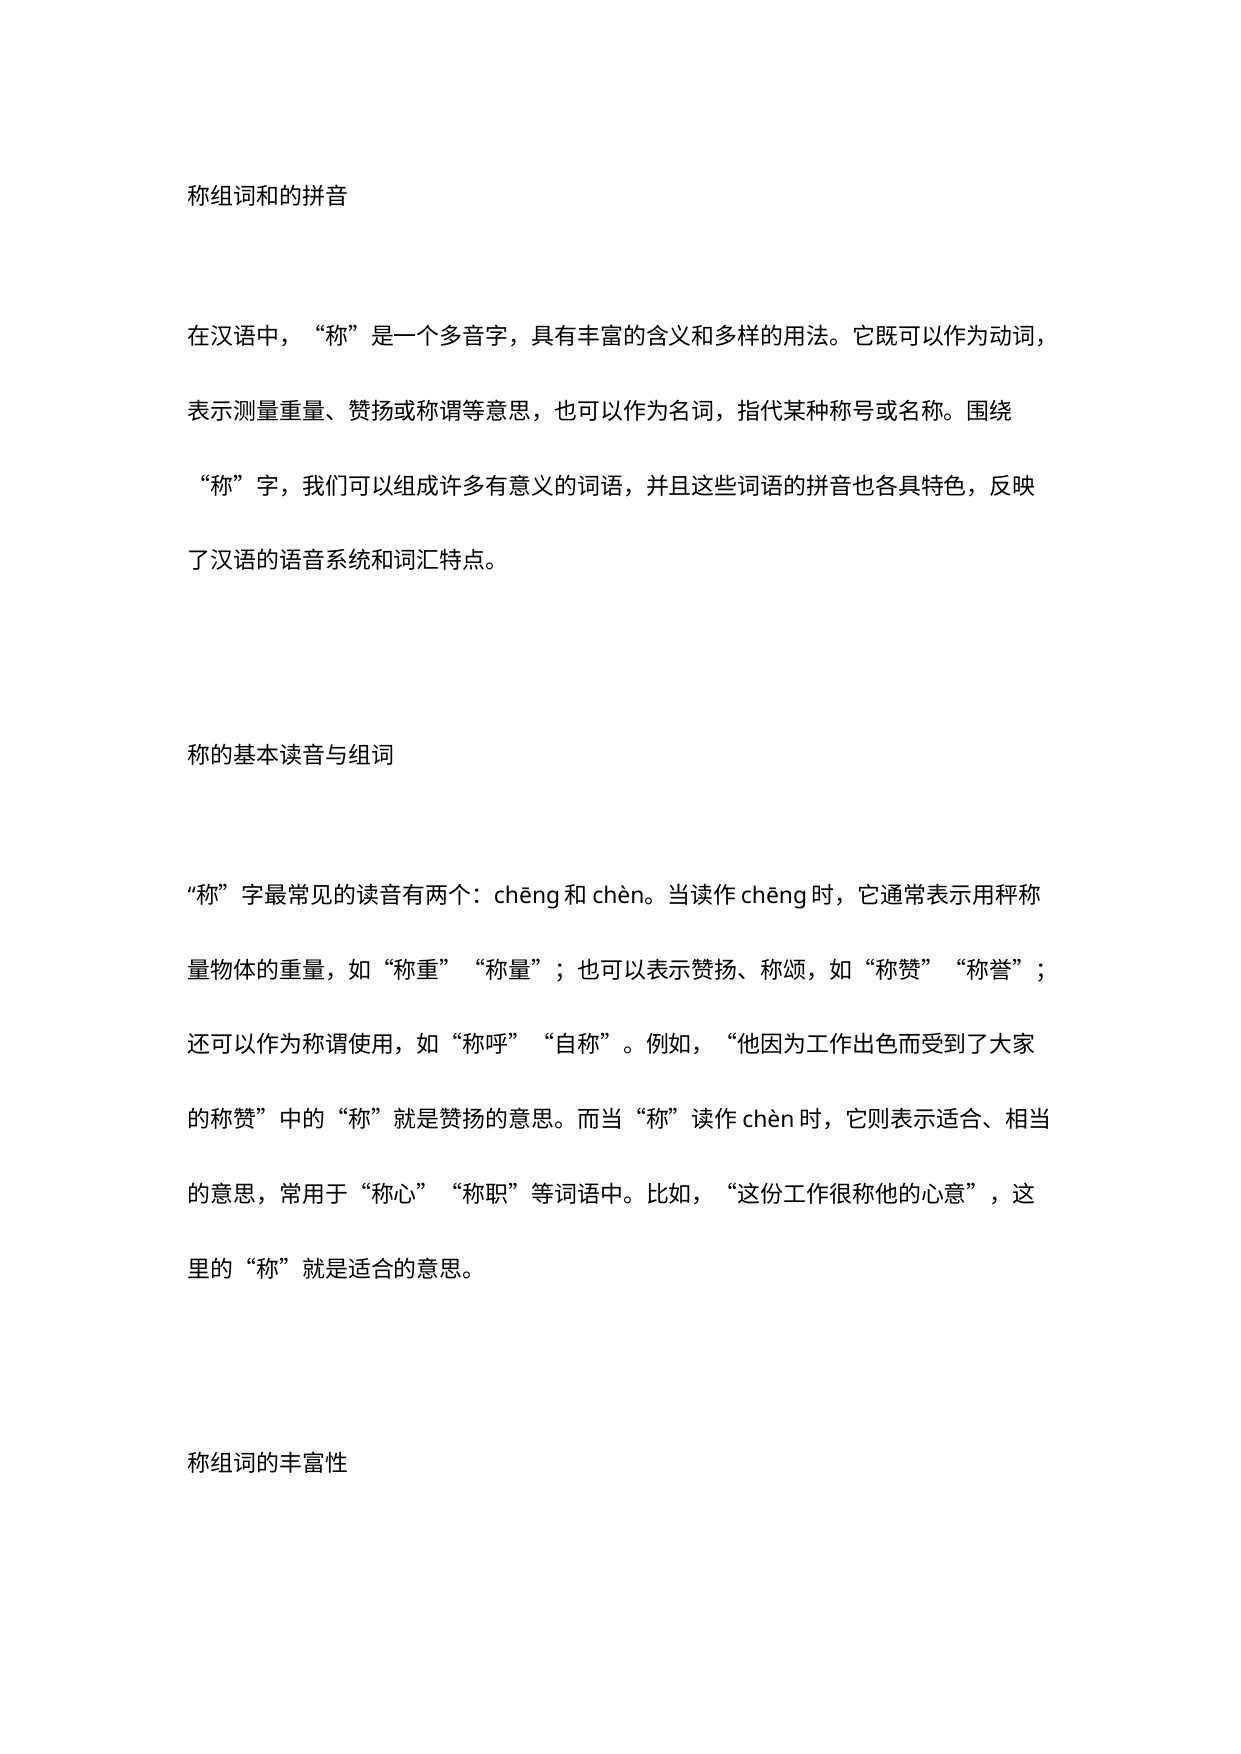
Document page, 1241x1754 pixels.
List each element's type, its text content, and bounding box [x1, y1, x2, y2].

text “称”字最常见的读音有两个：chēng和chèn。当读作chēng时，它通常表示用秤称量物体的重量，如“称重”“称量”；也可以表示赞扬、称颂，如“称赞”“称誉”；还可以作为称谓使用，如“称呼”“自称”。例如，“他因为工作出色而受到了大家的称赞”中的“称”就是赞扬的意思。而当“称”读作chèn时，它则表示适合、相当的意思，常用于“称心”“称职”等词语中。比如，“这份工作很称他的心意”，这里的“称”就是适合的意思。 [187, 861, 1053, 1299]
text 称组词和的拼音 [187, 162, 1053, 227]
text 称的基本读音与组词 [187, 721, 1053, 786]
text 在汉语中，“称”是一个多音字，具有丰富的含义和多样的用法。它既可以作为动词，表示测量重量、赞扬或称谓等意思，也可以作为名词，指代某种称号或名称。围绕“称”字，我们可以组成许多有意义的词语，并且这些词语的拼音也各具特色，反映了汉语的语音系统和词汇特点。 [187, 302, 1053, 591]
text 称组词的丰富性 [187, 1429, 1053, 1494]
